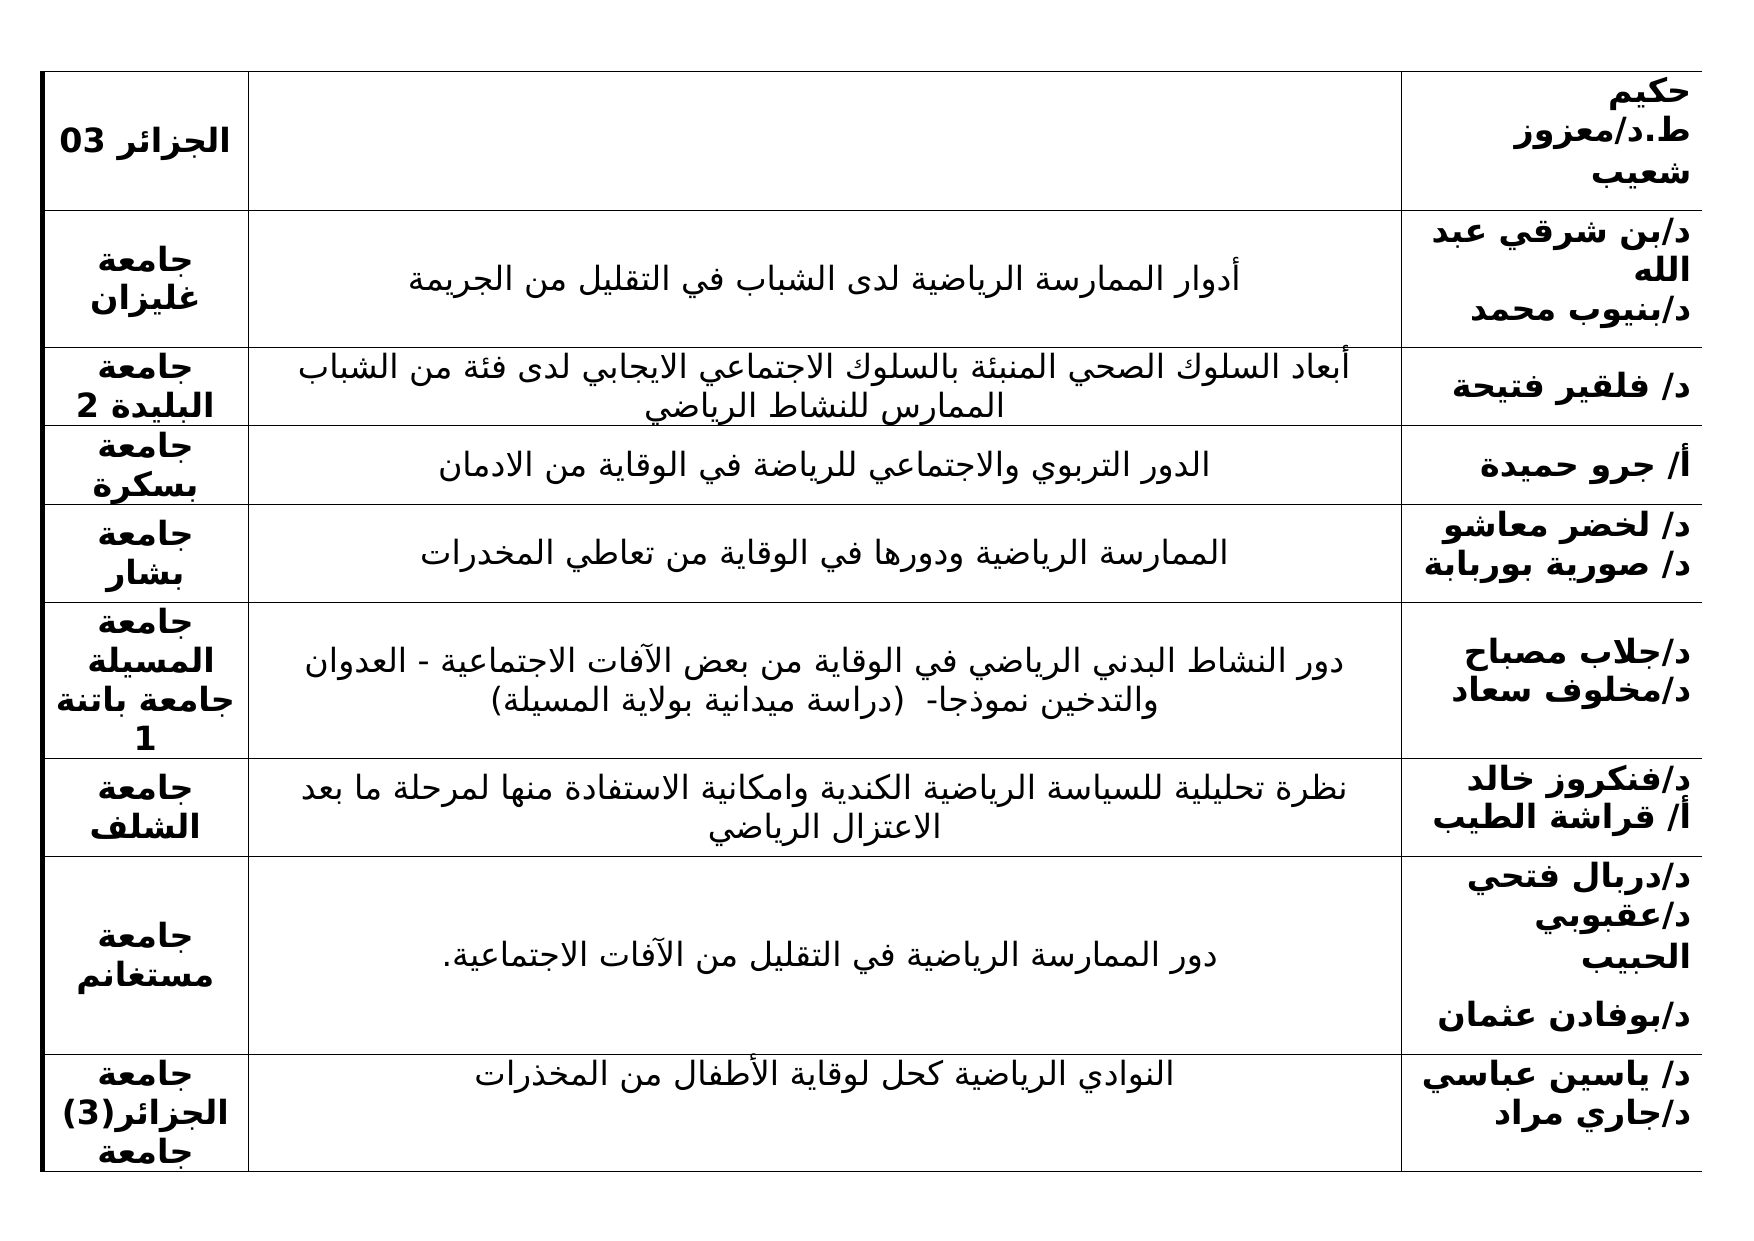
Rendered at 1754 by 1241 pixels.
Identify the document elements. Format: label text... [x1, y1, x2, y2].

table_cell أدوار الممارسة الرياضية لدى الشباب في التقليل من الجريمة [249, 211, 1401, 347]
table_cell الدور التربوي والاجتماعي للرياضة في الوقاية من الادمان [249, 426, 1401, 504]
table_cell جامعة المسيلة جامعة باتنة 1 [45, 603, 248, 758]
table_cell د/دربال فتحي د/عقبوبي الحبيب د/بوفادن عثمان [1402, 857, 1702, 1053]
table_cell جامعة بسكرة [45, 426, 248, 504]
table_cell الممارسة الرياضية ودورها في الوقاية من تعاطي المخدرات [249, 505, 1401, 602]
table_cell دور الممارسة الرياضية في التقليل من الآفات الاجتماعية. [249, 857, 1401, 1053]
table_cell د/ لخضر معاشو د/ صورية بوربابة [1402, 505, 1702, 602]
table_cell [45, 1055, 248, 1171]
table_cell جامعة غليزان [45, 211, 248, 347]
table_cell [249, 1055, 1401, 1171]
table_cell أبعاد السلوك الصحي المنبئة بالسلوك الاجتماعي الايجابي لدى فئة من الشباب الممارس للنشاط الرياضي [249, 348, 1401, 425]
table_cell دور النشاط البدني الرياضي في الوقاية من بعض الآفات الاجتماعية - العدوان والتدخين نموذجا- (دراسة ميدانية بولاية المسيلة) [249, 603, 1401, 758]
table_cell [249, 72, 1401, 210]
table_cell د/فنكروز خالد أ/ قراشة الطيب [1402, 759, 1702, 856]
table_cell جامعة الشلف [45, 759, 248, 856]
table_cell جامعة الجزائر 03 [45, 72, 248, 210]
table_cell أ/ جرو حميدة [1402, 426, 1702, 504]
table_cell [1402, 1055, 1702, 1171]
table_cell د/جلاب مصباح د/مخلوف سعاد [1402, 603, 1702, 758]
table_cell جامعة البليدة 2 [45, 348, 248, 425]
table_cell د/بن شرقي عبد الله د/بنيوب محمد [1402, 211, 1702, 347]
table_cell د/ فلقير فتيحة [1402, 348, 1702, 425]
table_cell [1402, 72, 1702, 210]
table_cell نظرة تحليلية للسياسة الرياضية الكندية وامكانية الاستفادة منها لمرحلة ما بعد الاعتزال الرياضي [249, 759, 1401, 856]
table_cell جامعة مستغانم [45, 857, 248, 1053]
table_cell جامعة بشار [45, 505, 248, 602]
